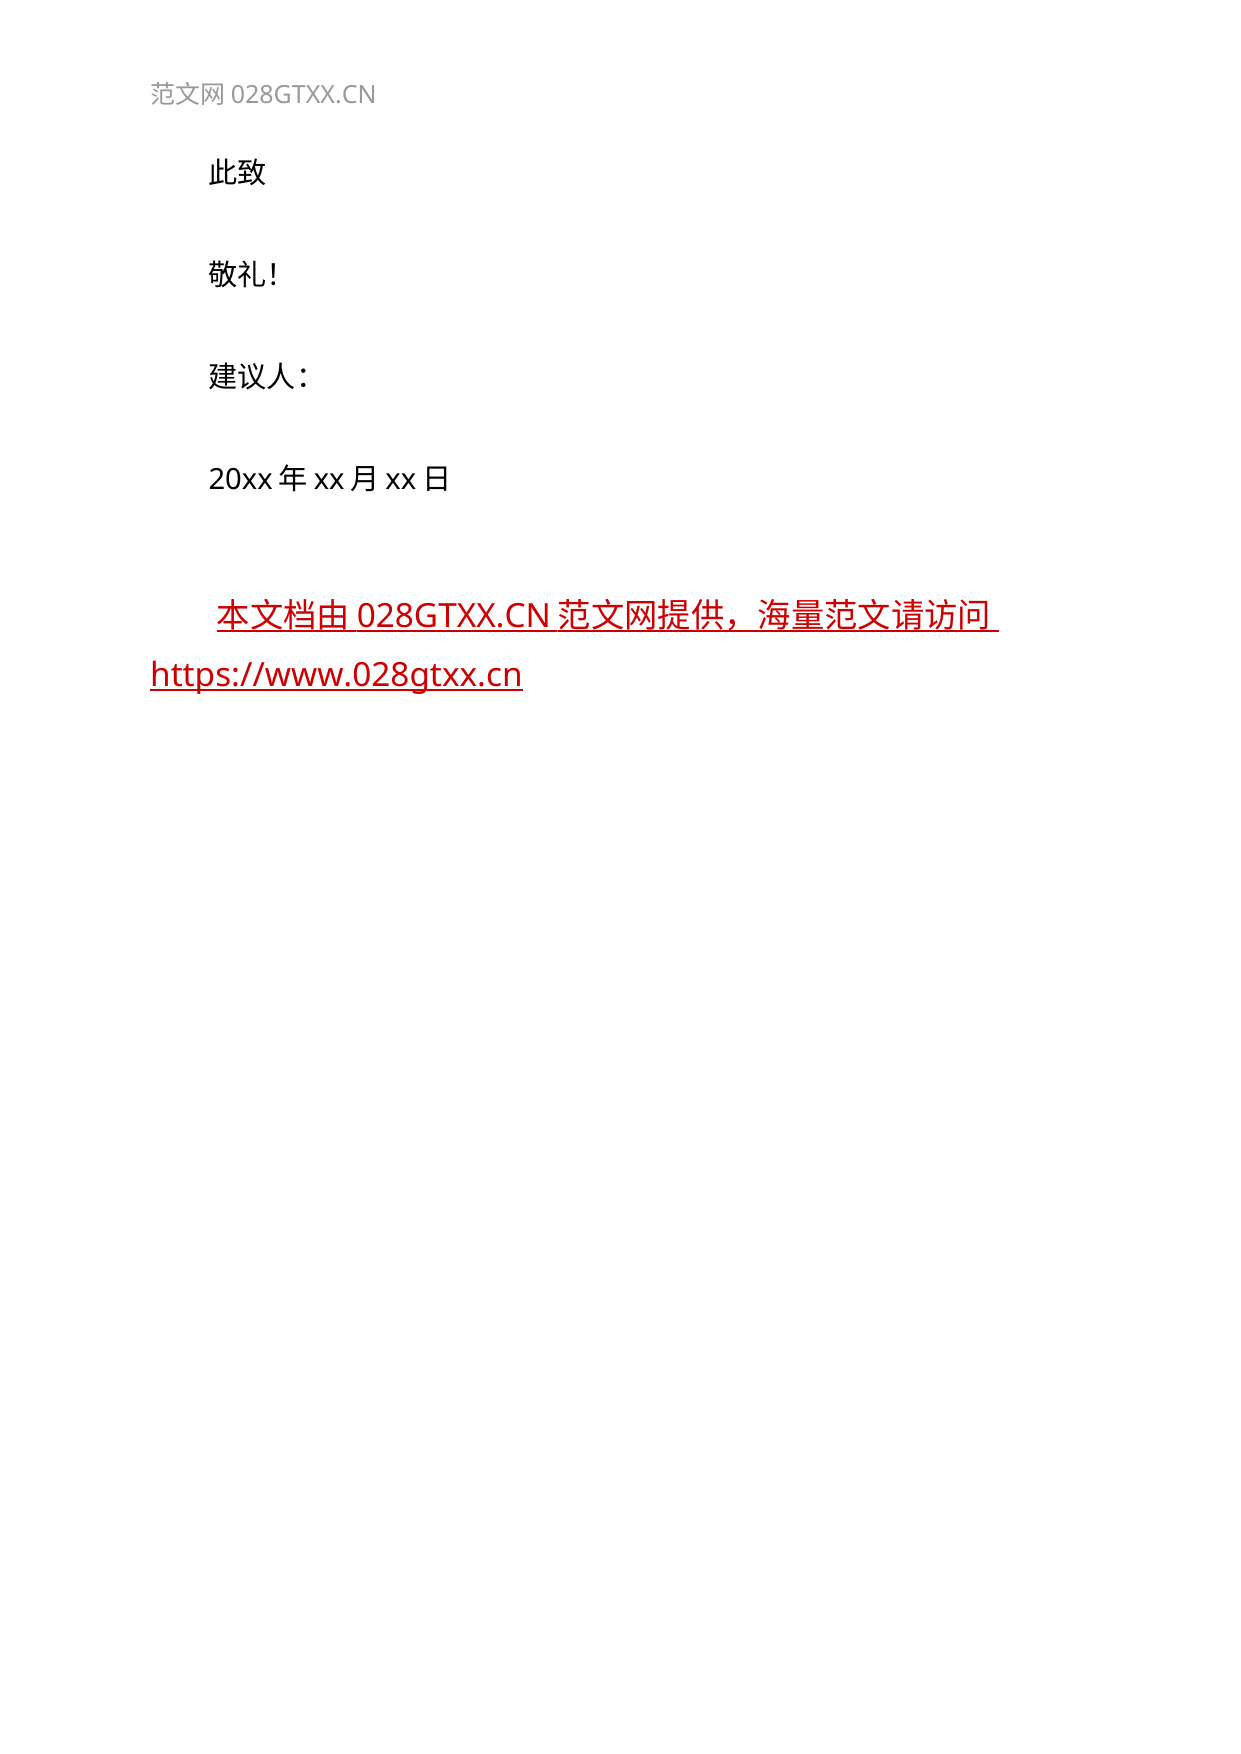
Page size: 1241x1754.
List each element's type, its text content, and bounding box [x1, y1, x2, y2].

text 建议人： [150, 353, 1090, 396]
text 此致 [150, 150, 1090, 192]
text 20xx年xx月xx日 [150, 455, 1090, 498]
text 敬礼！ [150, 252, 1090, 294]
text 本文档由028GTXX.CN范文网提供，海量范文请访问 https://www.028gtxx.cn [150, 588, 1090, 696]
